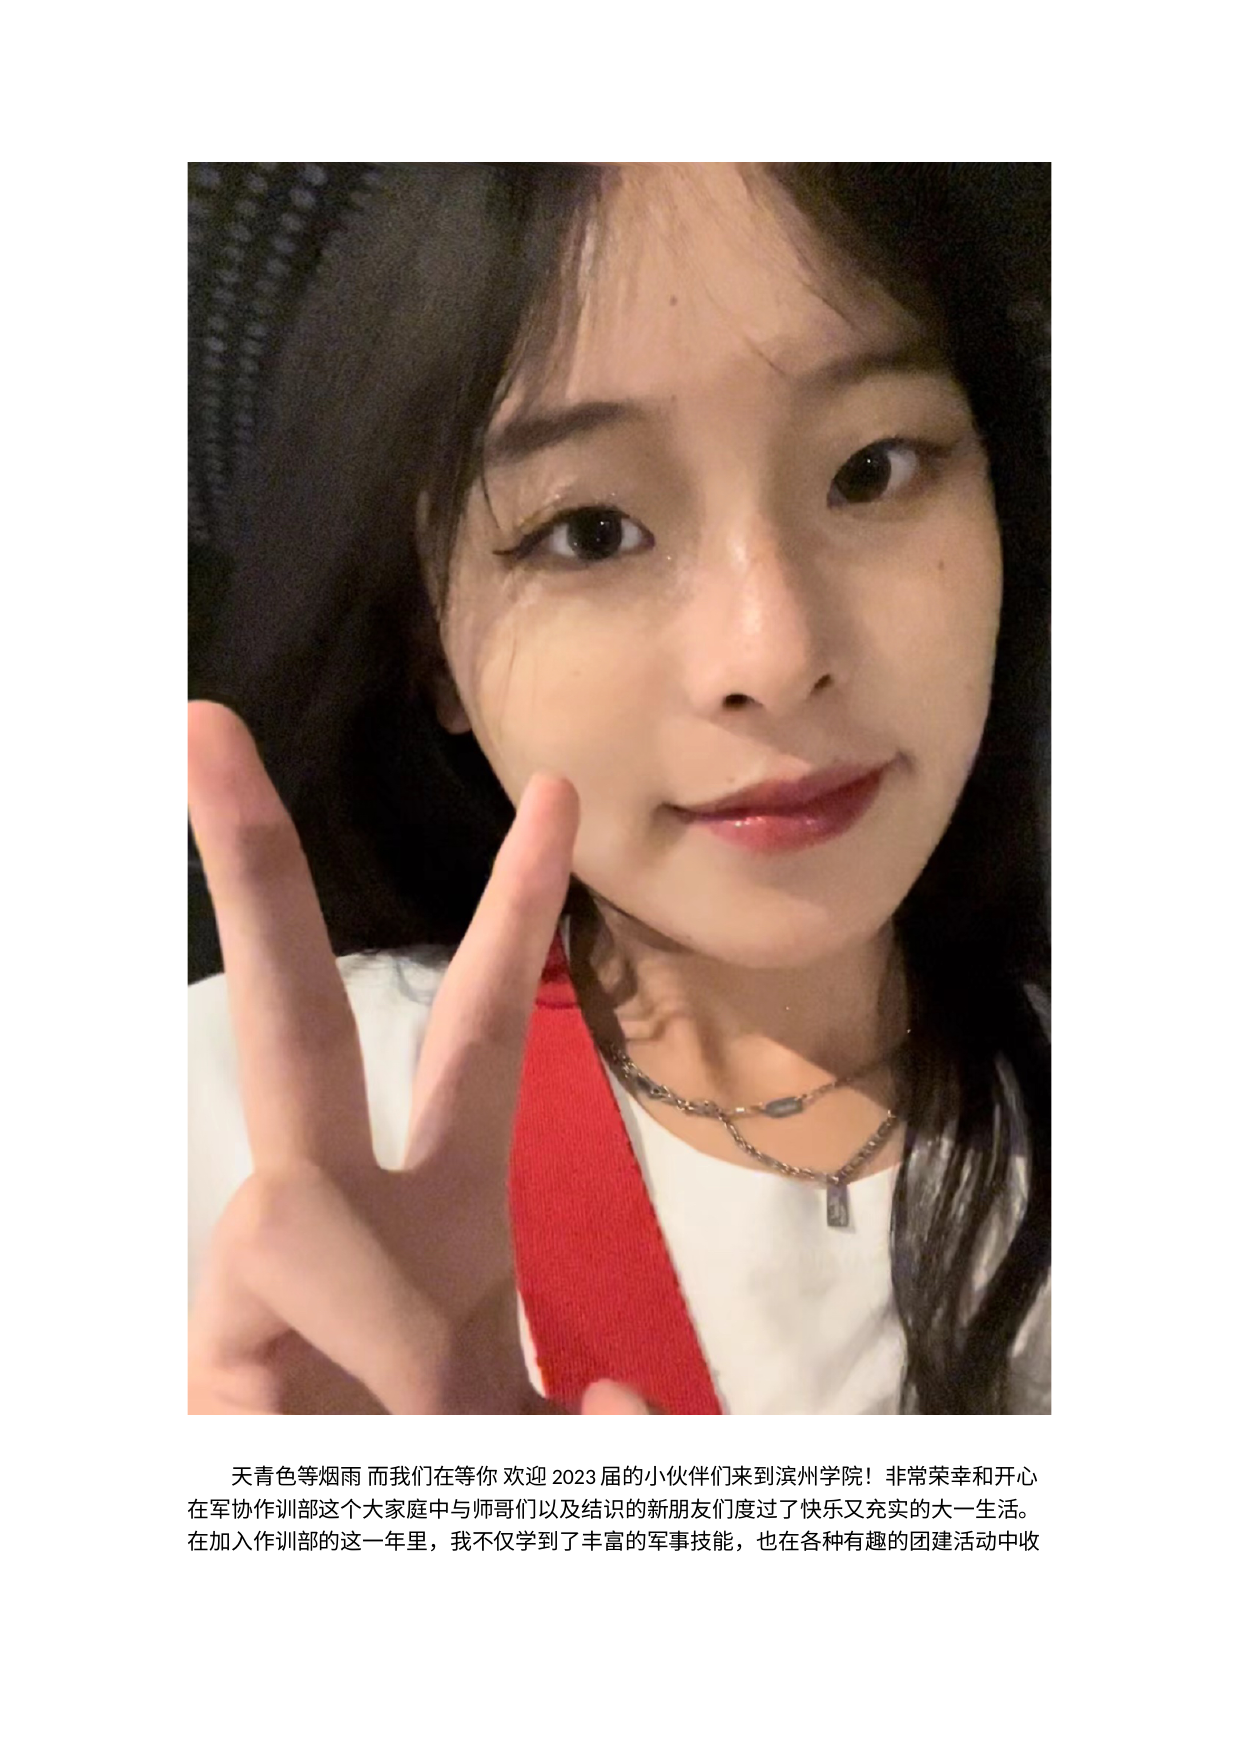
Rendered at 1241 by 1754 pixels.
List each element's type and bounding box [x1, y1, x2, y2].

picture [187, 162, 1052, 1415]
text [187, 1459, 1053, 1556]
